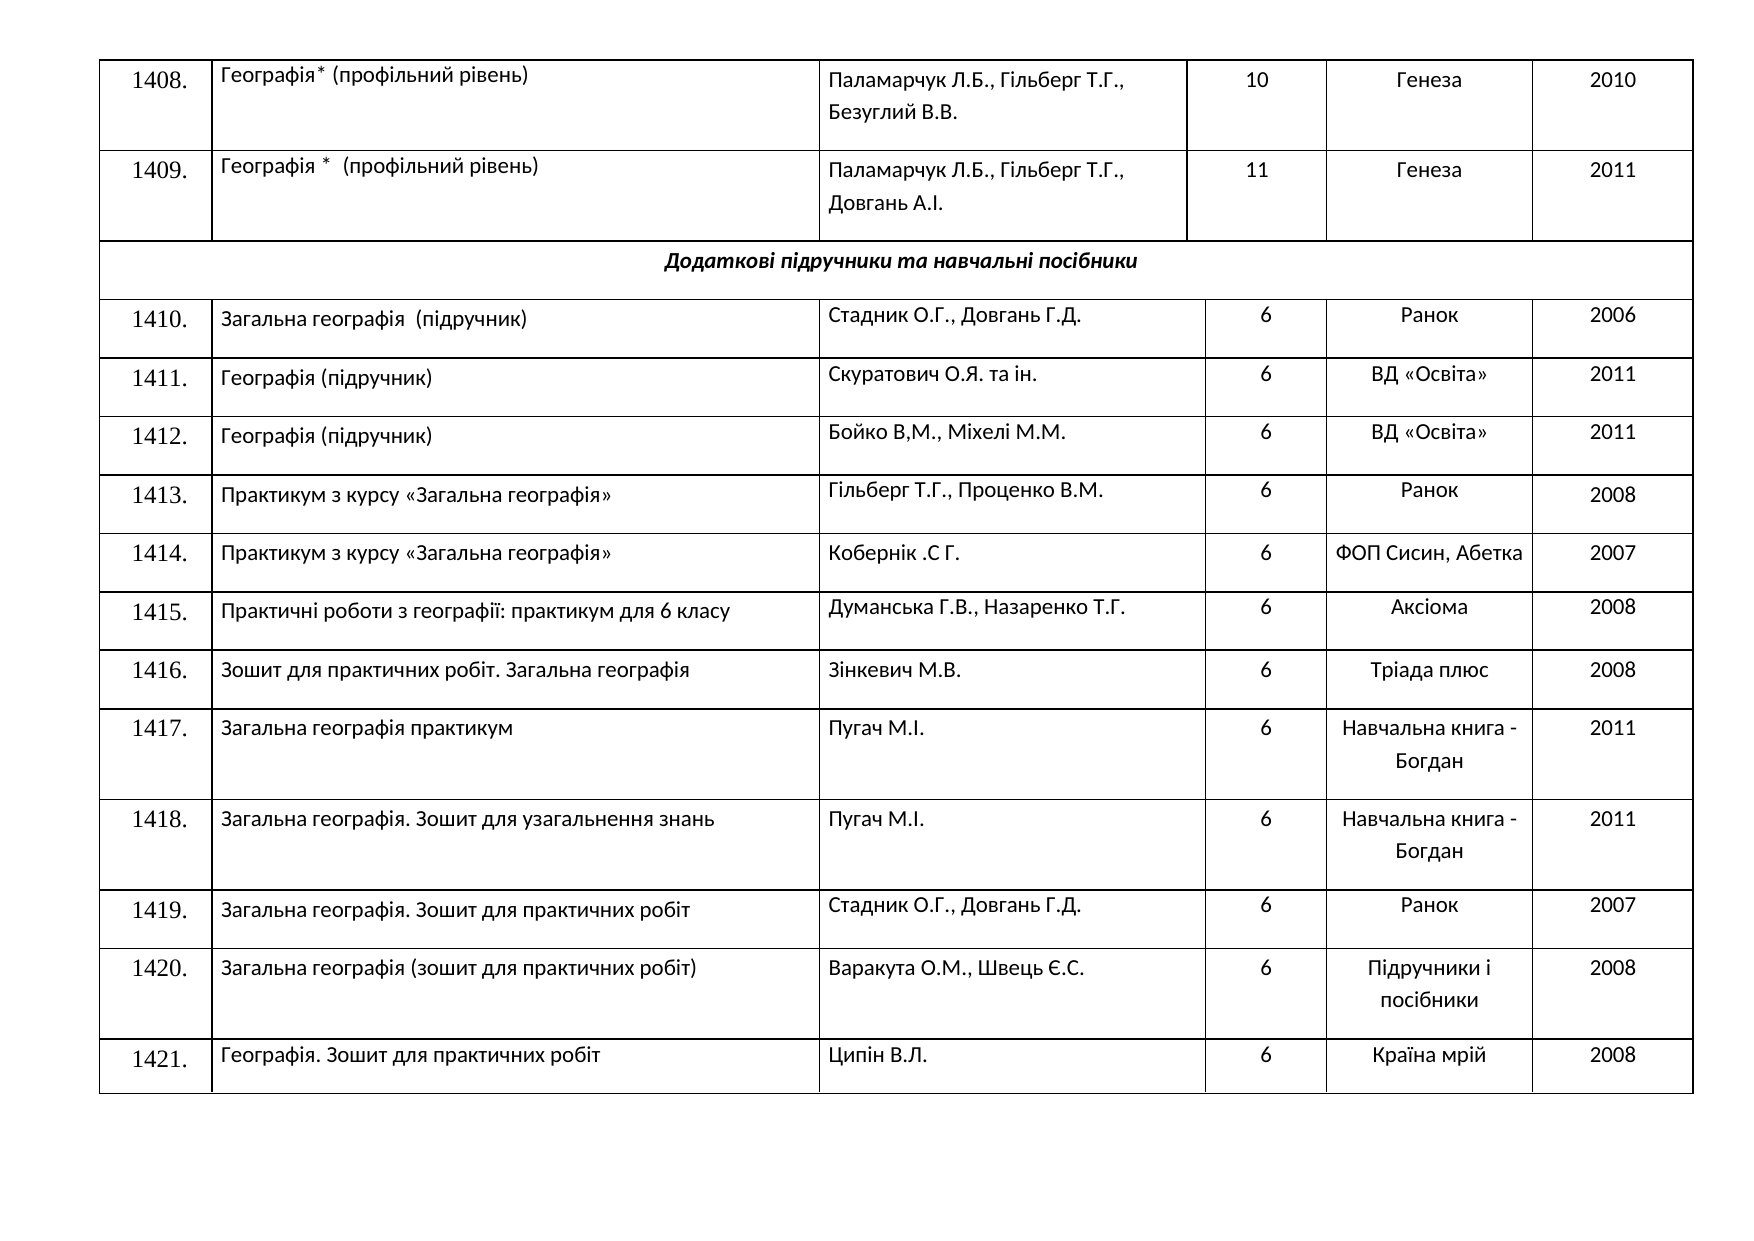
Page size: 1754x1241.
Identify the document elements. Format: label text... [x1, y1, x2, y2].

table_cell [100, 800, 211, 889]
table_cell 6 [1206, 476, 1326, 532]
table_cell 2011 [1533, 417, 1692, 474]
table_cell [100, 949, 211, 1038]
table_cell Гільберг Т.Г., Проценко В.М. [820, 476, 1205, 532]
table_cell Підручники і посібники [1327, 949, 1532, 1038]
table_cell Тріада плюс [1327, 651, 1532, 708]
table_cell 2008 [1533, 476, 1692, 532]
table_cell 11 [1188, 151, 1326, 240]
table_cell 6 [1206, 891, 1326, 947]
table_cell Стадник О.Г., Довгань Г.Д. [820, 300, 1205, 357]
table_cell ФОП Сисин, Абетка [1327, 534, 1532, 591]
table_cell 2011 [1533, 151, 1692, 240]
table_cell [100, 593, 211, 649]
table_cell [100, 534, 211, 591]
table_cell Загальна географія (зошит для практичних робіт) [213, 949, 819, 1038]
table_cell ВД «Освіта» [1327, 359, 1532, 416]
table_cell Ципін В.Л. [820, 1040, 1205, 1092]
table_cell Географія (підручник) [213, 359, 819, 416]
table_cell Паламарчук Л.Б., Гільберг Т.Г., Довгань А.І. [820, 151, 1186, 240]
table_cell 10 [1188, 61, 1326, 150]
table_cell 2008 [1533, 651, 1692, 708]
table_cell 2010 [1533, 61, 1692, 150]
table_cell Скуратович О.Я. та ін. [820, 359, 1205, 416]
table_cell Навчальна книга - Богдан [1327, 800, 1532, 889]
table_cell Ранок [1327, 891, 1532, 947]
table_cell [100, 476, 211, 532]
table_cell [100, 359, 211, 416]
table_cell Практикум з курсу «Загальна географія» [213, 476, 819, 532]
table_cell Загальна географія. Зошит для практичних робіт [213, 891, 819, 947]
table_cell [100, 651, 211, 708]
table_cell 6 [1206, 1040, 1326, 1092]
table_cell Практичні роботи з географії: практикум для 6 класу [213, 593, 819, 649]
table_cell Географія (підручник) [213, 417, 819, 474]
table_cell 2007 [1533, 891, 1692, 947]
table_cell ВД «Освіта» [1327, 417, 1532, 474]
table_cell Паламарчук Л.Б., Гільберг Т.Г., Безуглий В.В. [820, 61, 1186, 150]
table_cell Ранок [1327, 300, 1532, 357]
table_cell 2011 [1533, 710, 1692, 798]
table_cell Бойко В,М., Міхелі М.М. [820, 417, 1205, 474]
table_cell 2008 [1533, 949, 1692, 1038]
table_cell Навчальна книга - Богдан [1327, 710, 1532, 798]
table_cell Зінкевич М.В. [820, 651, 1205, 708]
table_cell Загальна географія практикум [213, 710, 819, 798]
table_cell Географія* (профільний рівень) [213, 61, 819, 150]
table_cell 6 [1206, 800, 1326, 889]
table_cell Практикум з курсу «Загальна географія» [213, 534, 819, 591]
table_cell 2006 [1533, 300, 1692, 357]
table_cell [100, 300, 211, 357]
table_cell Генеза [1327, 151, 1532, 240]
table_cell Стадник О.Г., Довгань Г.Д. [820, 891, 1205, 947]
table_cell Пугач М.І. [820, 800, 1205, 889]
table_cell Географія * (профільний рівень) [213, 151, 819, 240]
table_cell 6 [1206, 417, 1326, 474]
table_cell 2008 [1533, 1040, 1692, 1092]
table_cell 6 [1206, 651, 1326, 708]
table_cell [100, 151, 211, 240]
table_cell Загальна географія (підручник) [213, 300, 819, 357]
table_cell 6 [1206, 534, 1326, 591]
table_cell Країна мрій [1327, 1040, 1532, 1092]
table_cell [100, 1040, 211, 1092]
table_cell 2011 [1533, 359, 1692, 416]
table_cell [100, 417, 211, 474]
table_cell [100, 710, 211, 798]
table_cell 6 [1206, 949, 1326, 1038]
table_cell 6 [1206, 593, 1326, 649]
table_cell 6 [1206, 300, 1326, 357]
table_cell 2011 [1533, 800, 1692, 889]
table_cell Додаткові підручники та навчальні посібники [100, 242, 1692, 299]
table_cell 6 [1206, 710, 1326, 798]
table_cell [100, 61, 211, 150]
table_cell Кобернік .С Г. [820, 534, 1205, 591]
table_cell Пугач М.І. [820, 710, 1205, 798]
table_cell Думанська Г.В., Назаренко Т.Г. [820, 593, 1205, 649]
table_cell 2007 [1533, 534, 1692, 591]
table_cell Генеза [1327, 61, 1532, 150]
table_cell Географія. Зошит для практичних робіт [213, 1040, 819, 1092]
table_cell Зошит для практичних робіт. Загальна географія [213, 651, 819, 708]
table_cell [100, 891, 211, 947]
table_cell 6 [1206, 359, 1326, 416]
table_cell Загальна географія. Зошит для узагальнення знань [213, 800, 819, 889]
table_cell Аксіома [1327, 593, 1532, 649]
table_cell Ранок [1327, 476, 1532, 532]
table_cell 2008 [1533, 593, 1692, 649]
table_cell Варакута О.М., Швець Є.С. [820, 949, 1205, 1038]
